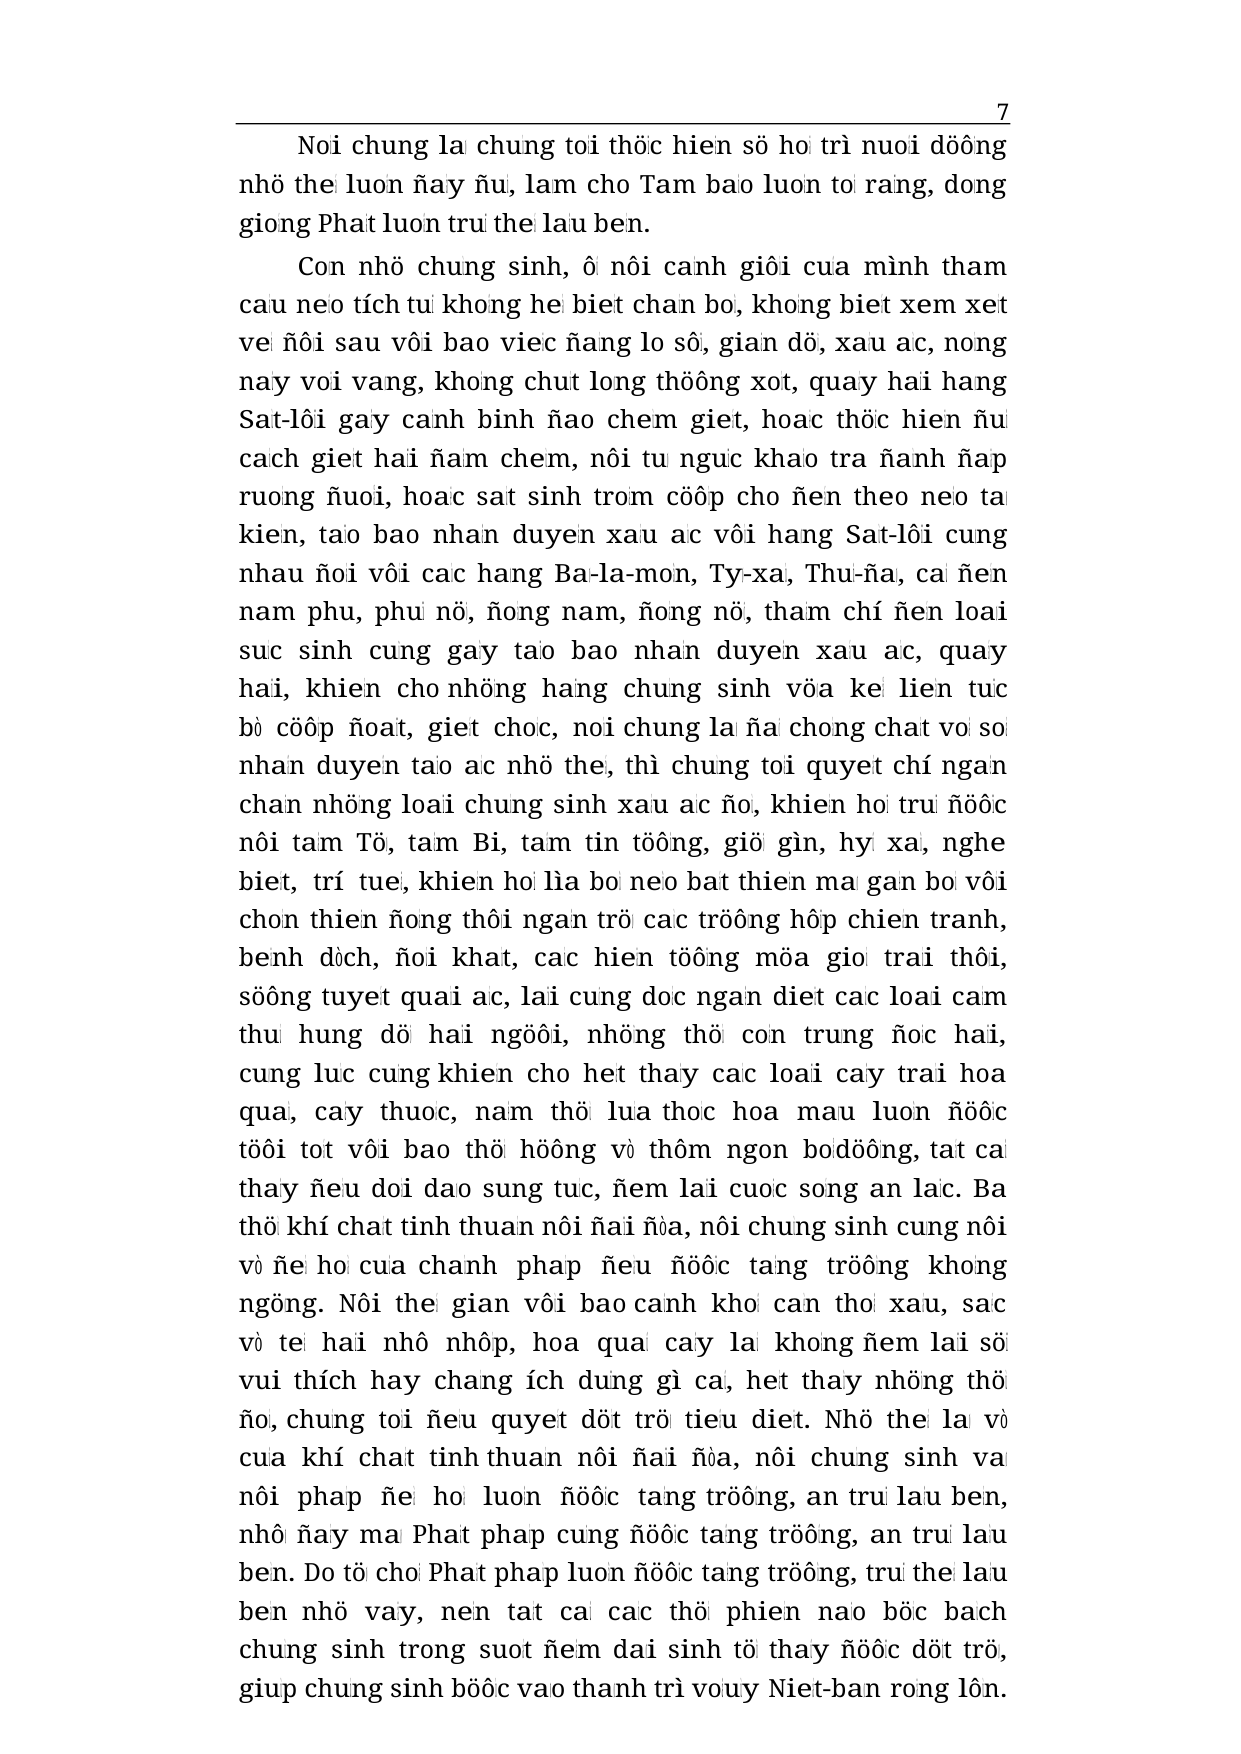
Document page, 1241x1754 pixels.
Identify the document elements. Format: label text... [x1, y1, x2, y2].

text Noùi chung laø chuùng toâi thöïc hieän sö hoä trì nuoâi döôõng nhö theá luoân ñaày ñuû, laøm cho Tam baûo luoân toû raïng, doøng gioáng Phaät luoân truï theá laâu beàn. [238, 128, 1007, 240]
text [238, 248, 1008, 1704]
